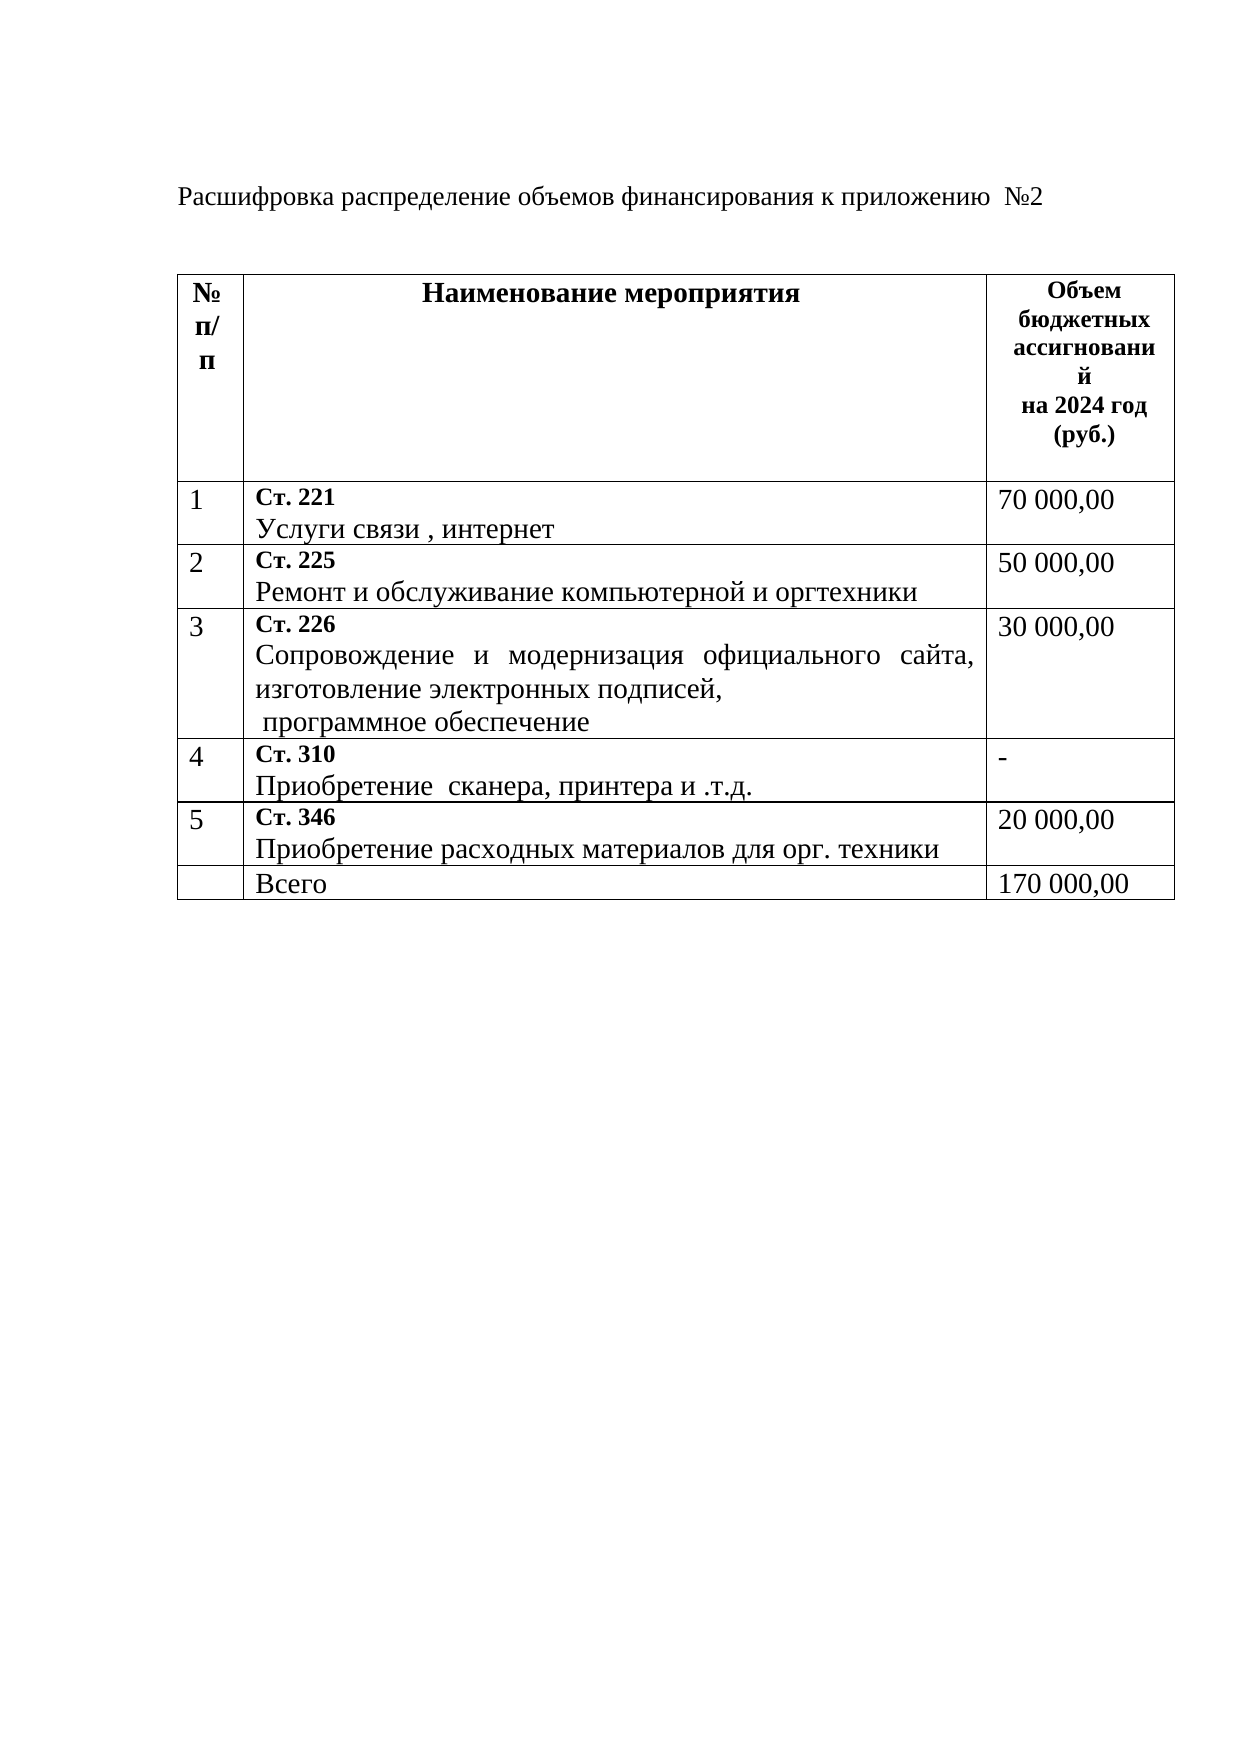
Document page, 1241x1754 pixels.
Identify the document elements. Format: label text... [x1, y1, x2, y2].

table_header Объем бюджетных ассигнований на 2024 год (руб.) [987, 275, 1174, 481]
text Расшифровка распределение объемов финансирования к приложению №2 [177, 180, 1152, 212]
table_header Наименование мероприятия [244, 275, 986, 481]
table_cell 70 000,00 [987, 482, 1174, 544]
table_cell 4 [178, 739, 243, 801]
table_cell 170 000,00 [987, 866, 1174, 899]
table_cell 3 [178, 609, 243, 738]
table_cell Ст. 225 Ремонт и обслуживание компьютерной и оргтехники [244, 545, 986, 608]
table_cell 5 [178, 803, 243, 865]
table_cell 50 000,00 [987, 545, 1174, 608]
table_cell [178, 866, 243, 899]
table_cell Ст. 221 Услуги связи , интернет [244, 482, 986, 544]
table_header № п/п [178, 275, 243, 481]
table_cell Ст. 226 Сопровождение и модернизация официального сайта, изготовление электронных подписей, программное обеспечение [244, 609, 986, 738]
table_cell Всего [244, 866, 986, 899]
table_cell 1 [178, 482, 243, 544]
table_cell 2 [178, 545, 243, 608]
table_cell Ст. 310 Приобретение сканера, принтера и .т.д. [244, 739, 986, 801]
table_cell Ст. 346 Приобретение расходных материалов для орг. техники [244, 803, 986, 865]
table_cell 30 000,00 [987, 609, 1174, 738]
table_cell - [987, 739, 1174, 801]
table_cell 20 000,00 [987, 803, 1174, 865]
